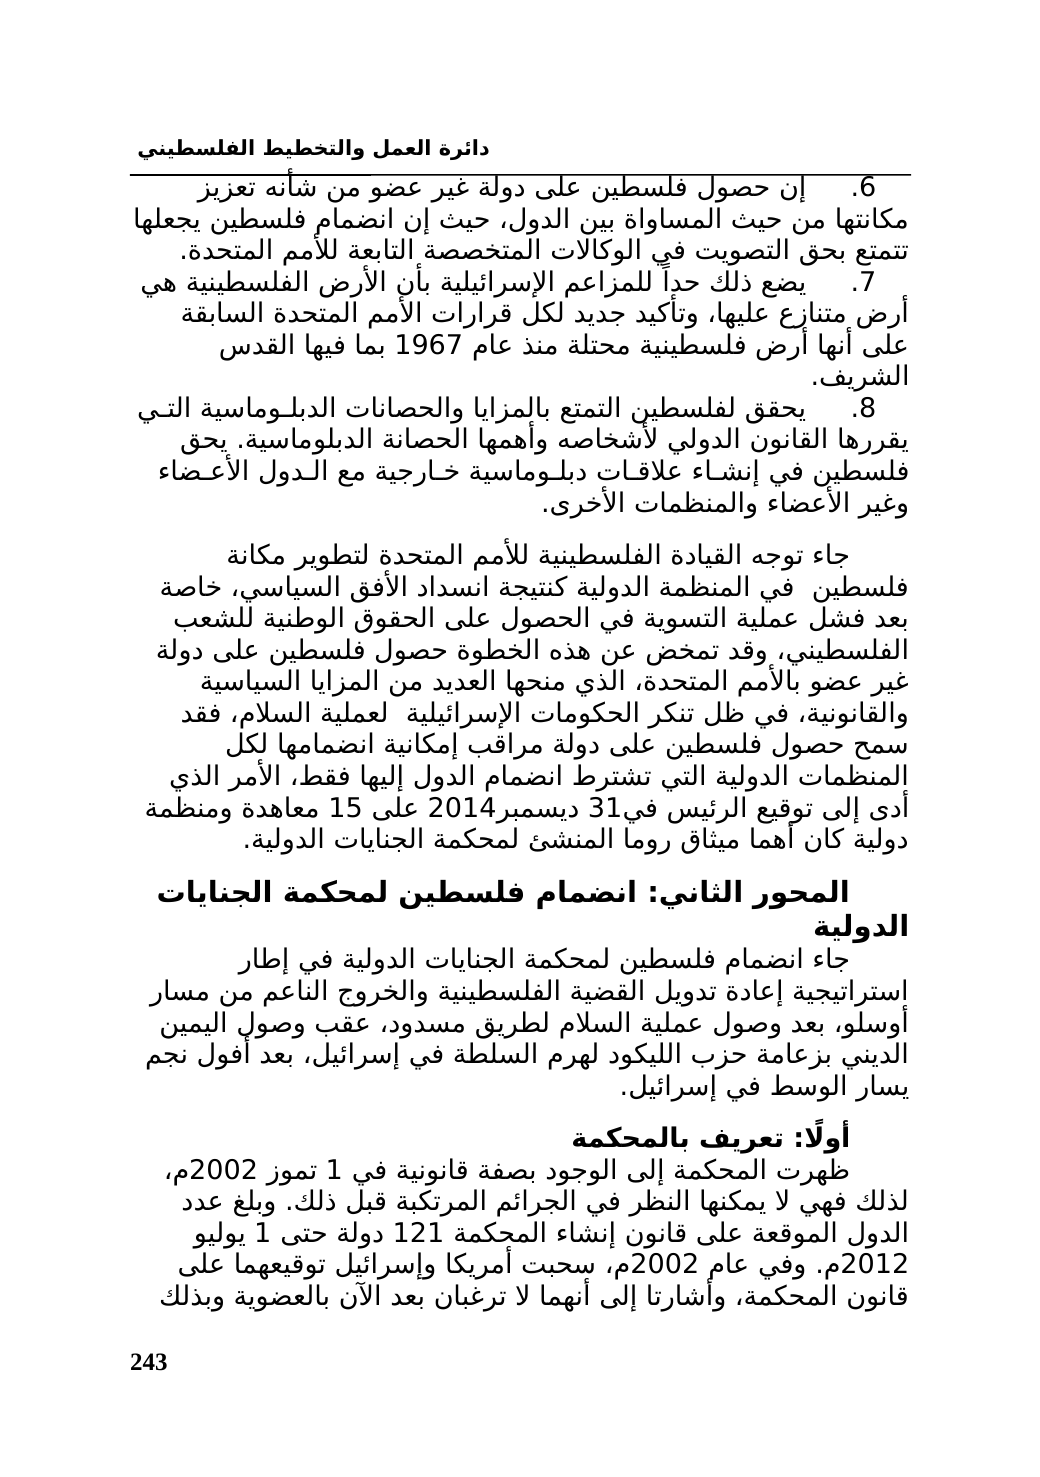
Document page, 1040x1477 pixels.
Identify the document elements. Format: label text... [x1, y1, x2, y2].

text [130, 1154, 909, 1312]
list يضع ذلك حداً للمزاعم الإسرائيلية بأن الأرض الفلسطينية هي أرض متنازع عليها، وتأكيد جديد لكل قرارات الأمم المتحدة السابقة على أنها أرض فلسطينية محتلة منذ عام 1967 بما فيها القدس الشريف. [130, 266, 909, 392]
list يحقق لفلسطين التمتع بالمزايا والحصانات الدبلـوماسية التـي يقررها القانون الدولي لأشخاصه وأهمها الحصانة الدبلوماسية. يحق فلسطين في إنشـاء علاقـات دبلـوماسية خـارجية مع الـدول الأعـضاء وغير الأعضاء والمنظمات الأخرى. [130, 392, 909, 518]
subtitle المحور الثاني: انضمام فلسطين لمحكمة الجنايات الدولية [130, 876, 909, 944]
text جاء توجه القيادة الفلسطينية للأمم المتحدة لتطوير مكانة فلسطين في المنظمة الدولية كنتيجة انسداد الأفق السياسي، خاصة بعد فشل عملية التسوية في الحصول على الحقوق الوطنية للشعب الفلسطيني، وقد تمخض عن هذه الخطوة حصول فلسطين على دولة غير عضو بالأمم المتحدة، الذي منحها العديد من المزايا السياسية والقانونية، في ظل تنكر الحكومات الإسرائيلية لعملية السلام، فقد سمح حصول فلسطين على دولة مراقب إمكانية انضمامها لكل المنظمات الدولية التي تشترط انضمام الدول إليها فقط، الأمر الذي أدى إلى توقيع الرئيس في31 ديسمبر2014 على 15 معاهدة ومنظمة دولية كان أهما ميثاق روما المنشئ لمحكمة الجنايات الدولية. [130, 539, 909, 855]
subtitle أولًا: تعريف بالمحكمة [130, 1122, 909, 1154]
list إن حصول فلسطين على دولة غير عضو من شأنه تعزيز مكانتها من حيث المساواة بين الدول، حيث إن انضمام فلسطين يجعلها تتمتع بحق التصويت في الوكالات المتخصصة التابعة للأمم المتحدة. [130, 171, 909, 266]
text جاء انضمام فلسطين لمحكمة الجنايات الدولية في إطار استراتيجية إعادة تدويل القضية الفلسطينية والخروج الناعم من مسار أوسلو، بعد وصول عملية السلام لطريق مسدود، عقب وصول اليمين الديني بزعامة حزب الليكود لهرم السلطة في إسرائيل، بعد أفول نجم يسار الوسط في إسرائيل. [130, 944, 909, 1102]
